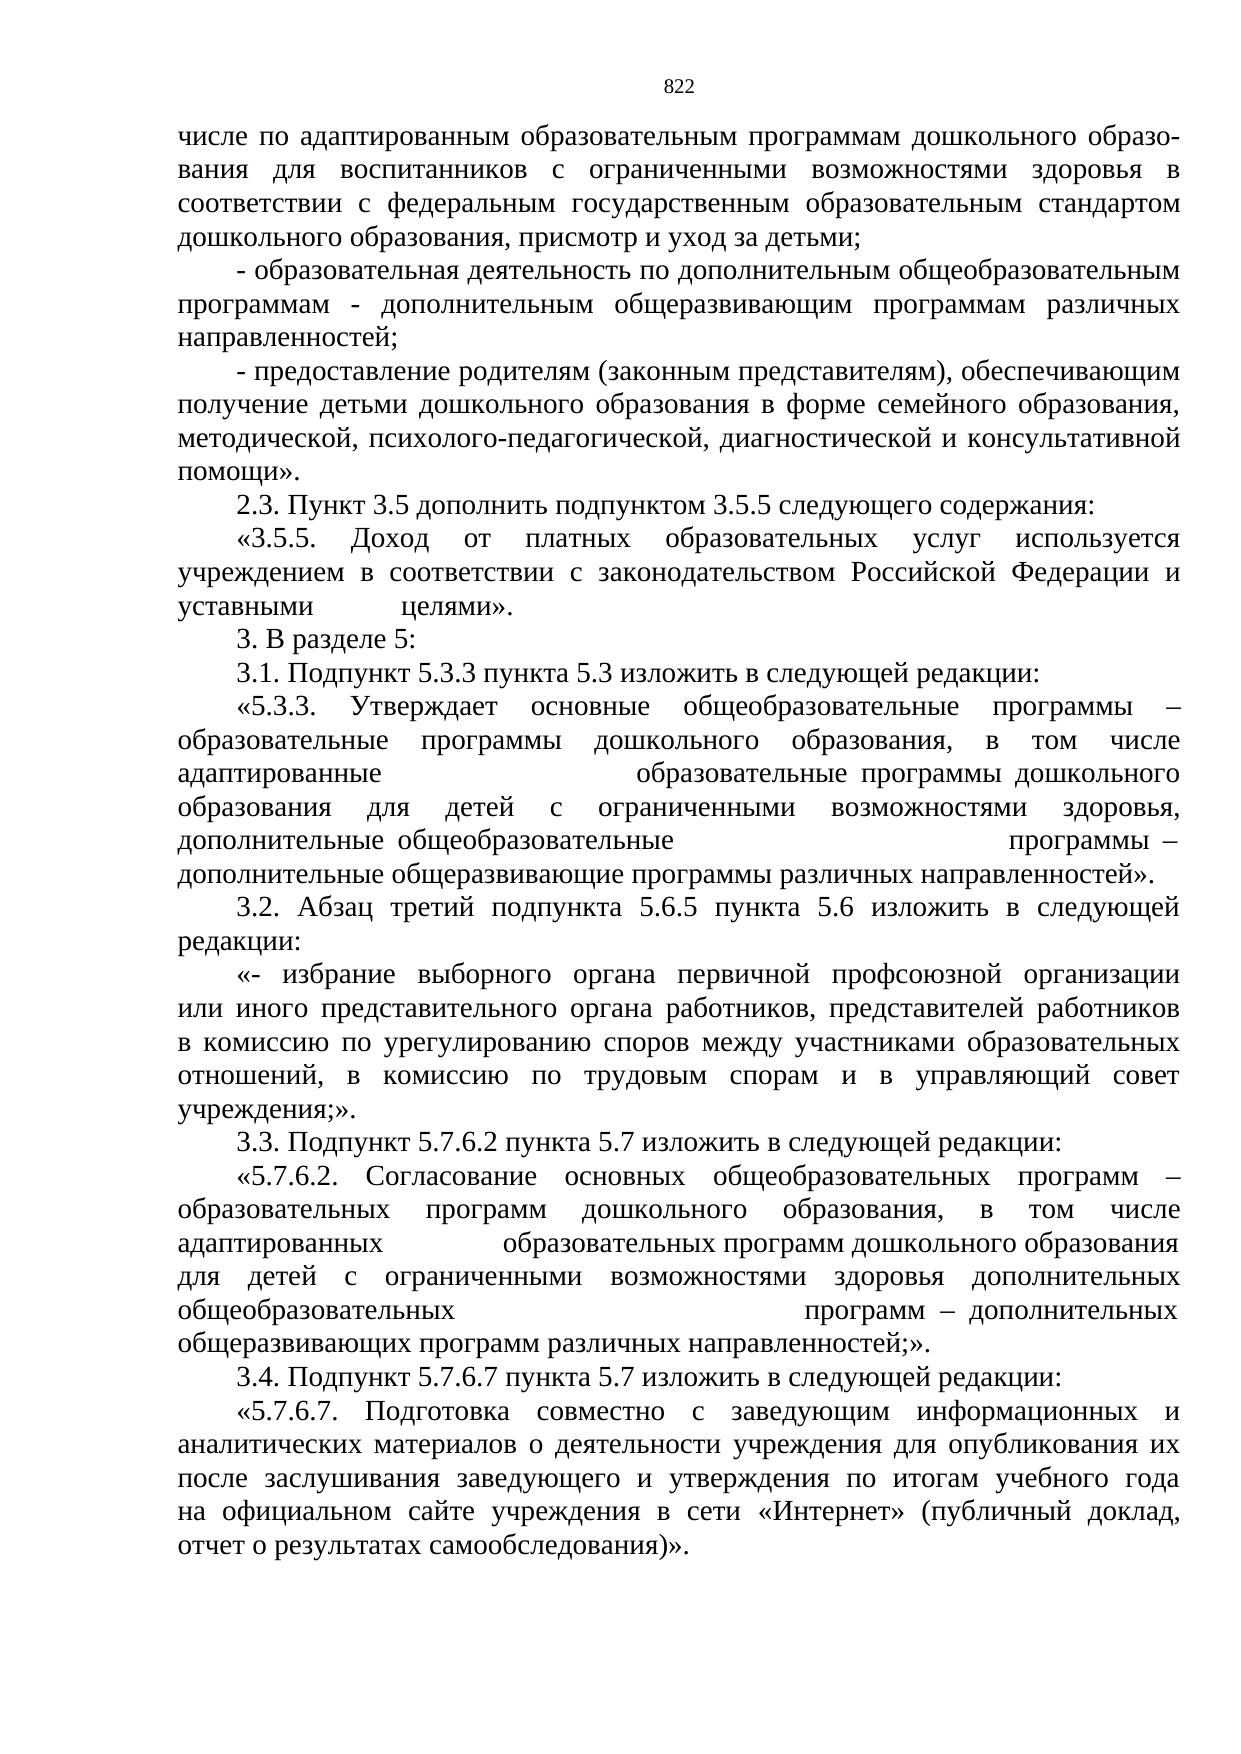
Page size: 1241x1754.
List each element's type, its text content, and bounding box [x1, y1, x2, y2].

text «3.5.5. Доход от платных образовательных услуг используется учреждением в соответствии с законодательством Российской Федерации и уставными целями». [177, 521, 1181, 621]
text - предоставление родителям (законным представителям), обеспечивающим получение детьми дошкольного образования в форме семейного образования, методической, психолого-педагогической, диагностической и консультативной помощи». [177, 353, 1181, 487]
text 3. В разделе 5: [177, 621, 1181, 655]
text «- избрание выборного органа первичной профсоюзной организации или иного представительного органа работников, представителей работников в комиссию по урегулированию споров между участниками образовательных отношений, в комиссию по трудовым спорам и в управляющий совет учреждения;». [177, 957, 1181, 1124]
text «5.7.6.2. Согласование основных общеобразовательных программ – образовательных программ дошкольного образования, в том числе адаптированных образовательных программ дошкольного образования для детей с ограниченными возможностями здоровья дополнительных общеобразовательных программ – дополнительных общеразвивающих программ различных направленностей;». [177, 1158, 1181, 1359]
text - образовательная деятельность по дополнительным общеобразовательным программам - дополнительным общеразвивающим программам различных направленностей; [177, 252, 1181, 353]
text «5.3.3. Утверждает основные общеобразовательные программы – образовательные программы дошкольного образования, в том числе адаптированные образовательные программы дошкольного образования для детей с ограниченными возможностями здоровья, дополнительные общеобразовательные программы – дополнительные общеразвивающие программы различных направленностей». [177, 688, 1181, 889]
text 3.3. Подпункт 5.7.6.2 пункта 5.7 изложить в следующей редакции: [177, 1124, 1181, 1158]
text 3.1. Подпункт 5.3.3 пункта 5.3 изложить в следующей редакции: [177, 655, 1181, 688]
text «5.7.6.7. Подготовка совместно с заведующим информационных и аналитических материалов о деятельности учреждения для опубликования их после заслушивания заведующего и утверждения по итогам учебного года на официальном сайте учреждения в сети «Интернет» (публичный доклад, отчет о результатах самообследования)». [177, 1393, 1181, 1560]
text 3.4. Подпункт 5.7.6.7 пункта 5.7 изложить в следующей редакции: [177, 1359, 1181, 1393]
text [177, 118, 1181, 252]
text 2.3. Пункт 3.5 дополнить подпунктом 3.5.5 следующего содержания: [177, 487, 1181, 521]
text 3.2. Абзац третий подпункта 5.6.5 пункта 5.6 изложить в следующей редакции: [177, 889, 1181, 957]
